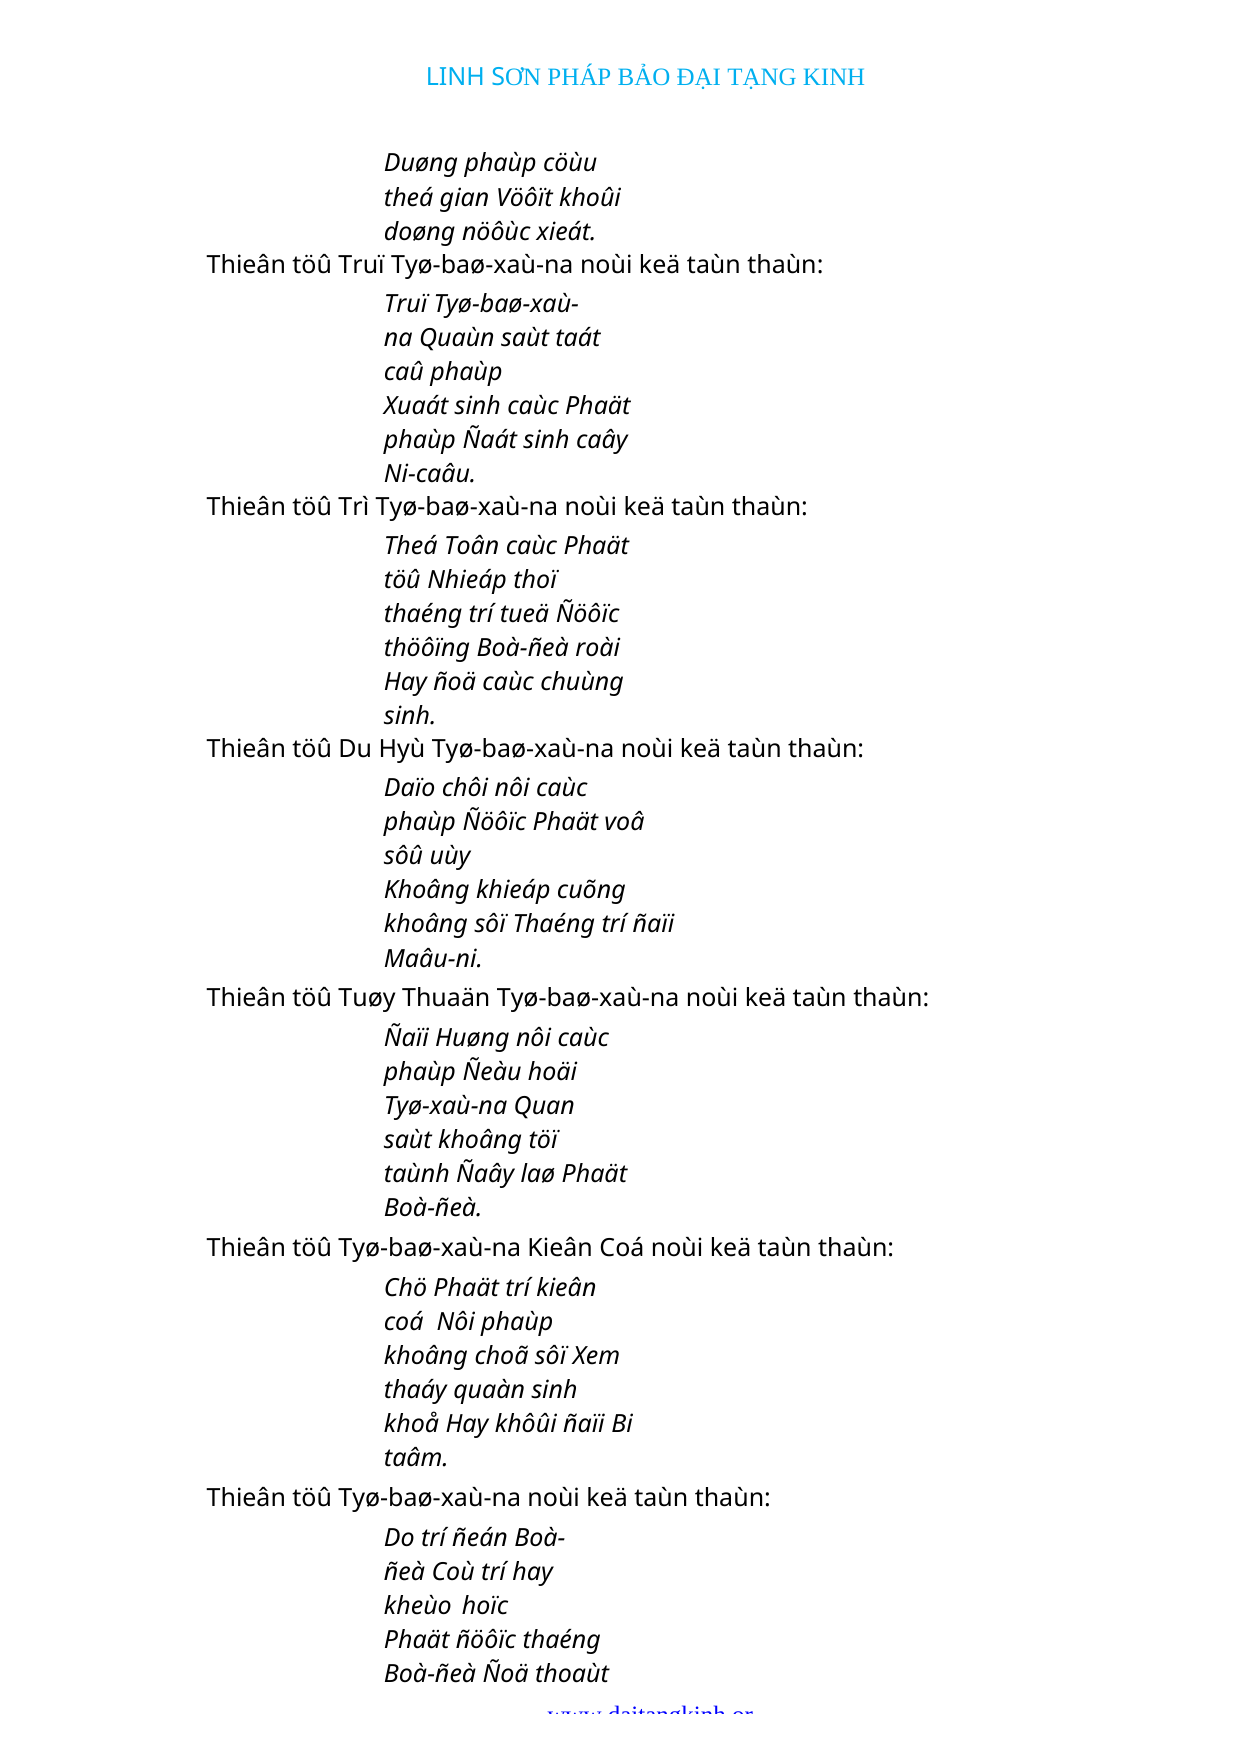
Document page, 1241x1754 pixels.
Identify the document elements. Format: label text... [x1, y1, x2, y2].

text Do trí ñeán Boà-ñeà Coù trí hay kheùo hoïc [384, 1519, 591, 1622]
text Chö Phaät trí kieân coá Nôi phaùp khoâng choã sôï Xem thaáy quaàn sinh khoå Hay khôûi ñaïi Bi taâm. [384, 1270, 634, 1474]
subtitle Thieân töû Tuøy Thuaän Tyø-baø-xaù-na noùi keä taùn thaùn: [206, 980, 1105, 1014]
text Ñaïi Huøng nôi caùc phaùp Ñeàu hoäi Tyø-xaù-na Quan saùt khoâng töï taùnh Ñaây laø Phaät Boà-ñeà. [384, 1020, 628, 1224]
subtitle Thieân töû Trì Tyø-baø-xaù-na noùi keä taùn thaùn: [206, 490, 1105, 522]
text Daïo chôi nôi caùc phaùp Ñöôïc Phaät voâ sôû uùy [384, 770, 653, 872]
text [384, 1622, 645, 1690]
text Truï Tyø-baø-xaù-na Quaùn saùt taát caû phaùp [384, 285, 605, 388]
text Duøng phaùp cöùu theá gian Vöôït khoûi doøng nöôùc xieát. [384, 145, 653, 247]
subtitle Thieân töû Du Hyù Tyø-baø-xaù-na noùi keä taùn thaùn: [206, 732, 1105, 764]
subtitle Thieân töû Tyø-baø-xaù-na noùi keä taùn thaùn: [206, 1480, 1105, 1514]
text Khoâng khieáp cuõng khoâng sôï Thaéng trí ñaïi Maâu-ni. [384, 872, 716, 974]
text Theá Toân caùc Phaät töû Nhieáp thoï thaéng trí tueä Ñöôïc thöôïng Boà-ñeà roài Hay ñoä caùc chuùng sinh. [384, 527, 640, 732]
subtitle Thieân töû Truï Tyø-baø-xaù-na noùi keä taùn thaùn: [206, 247, 1105, 279]
text Xuaát sinh caùc Phaät phaùp Ñaát sinh caây Ni-caâu. [384, 388, 653, 490]
subtitle Thieân töû Tyø-baø-xaù-na Kieân Coá noùi keä taùn thaùn: [206, 1230, 1105, 1264]
